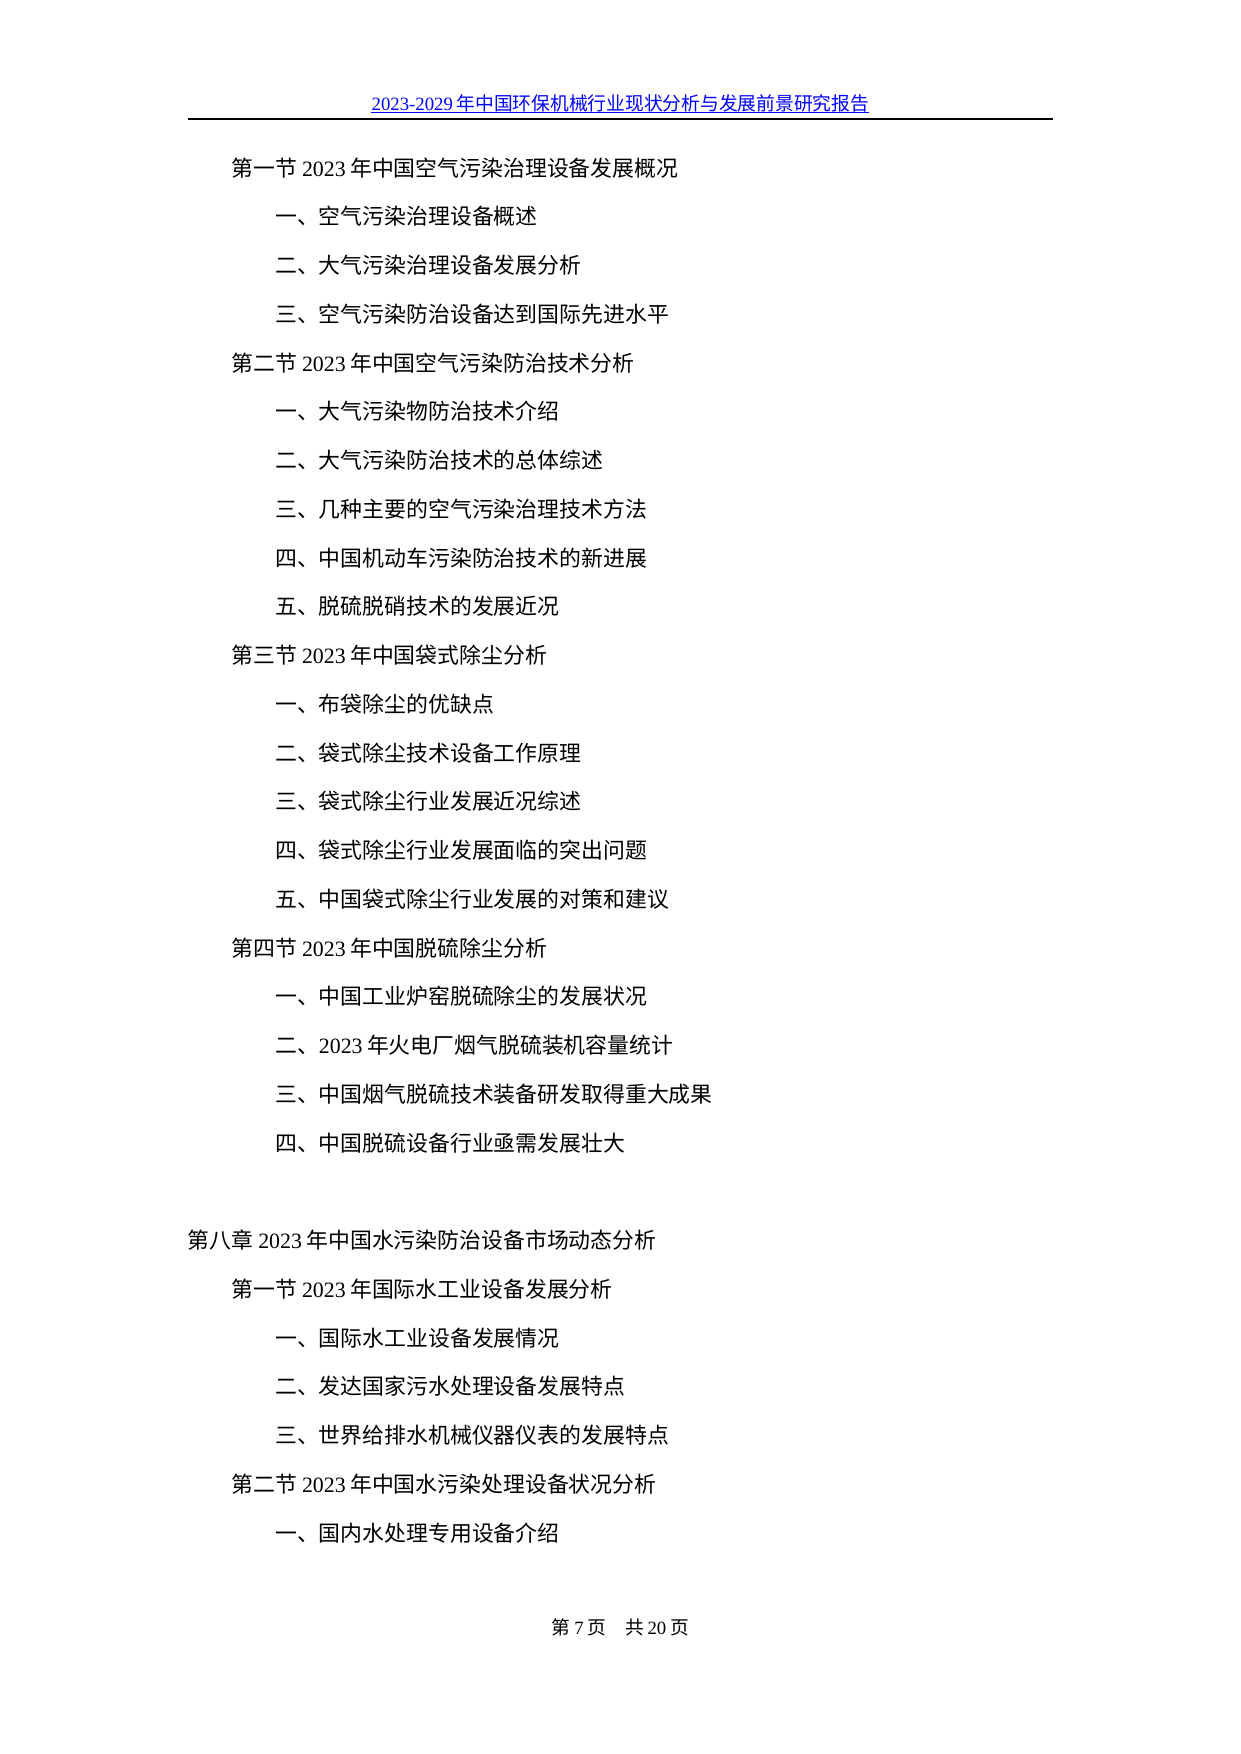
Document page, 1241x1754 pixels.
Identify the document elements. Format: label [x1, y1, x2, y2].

text [187, 150, 1053, 1548]
